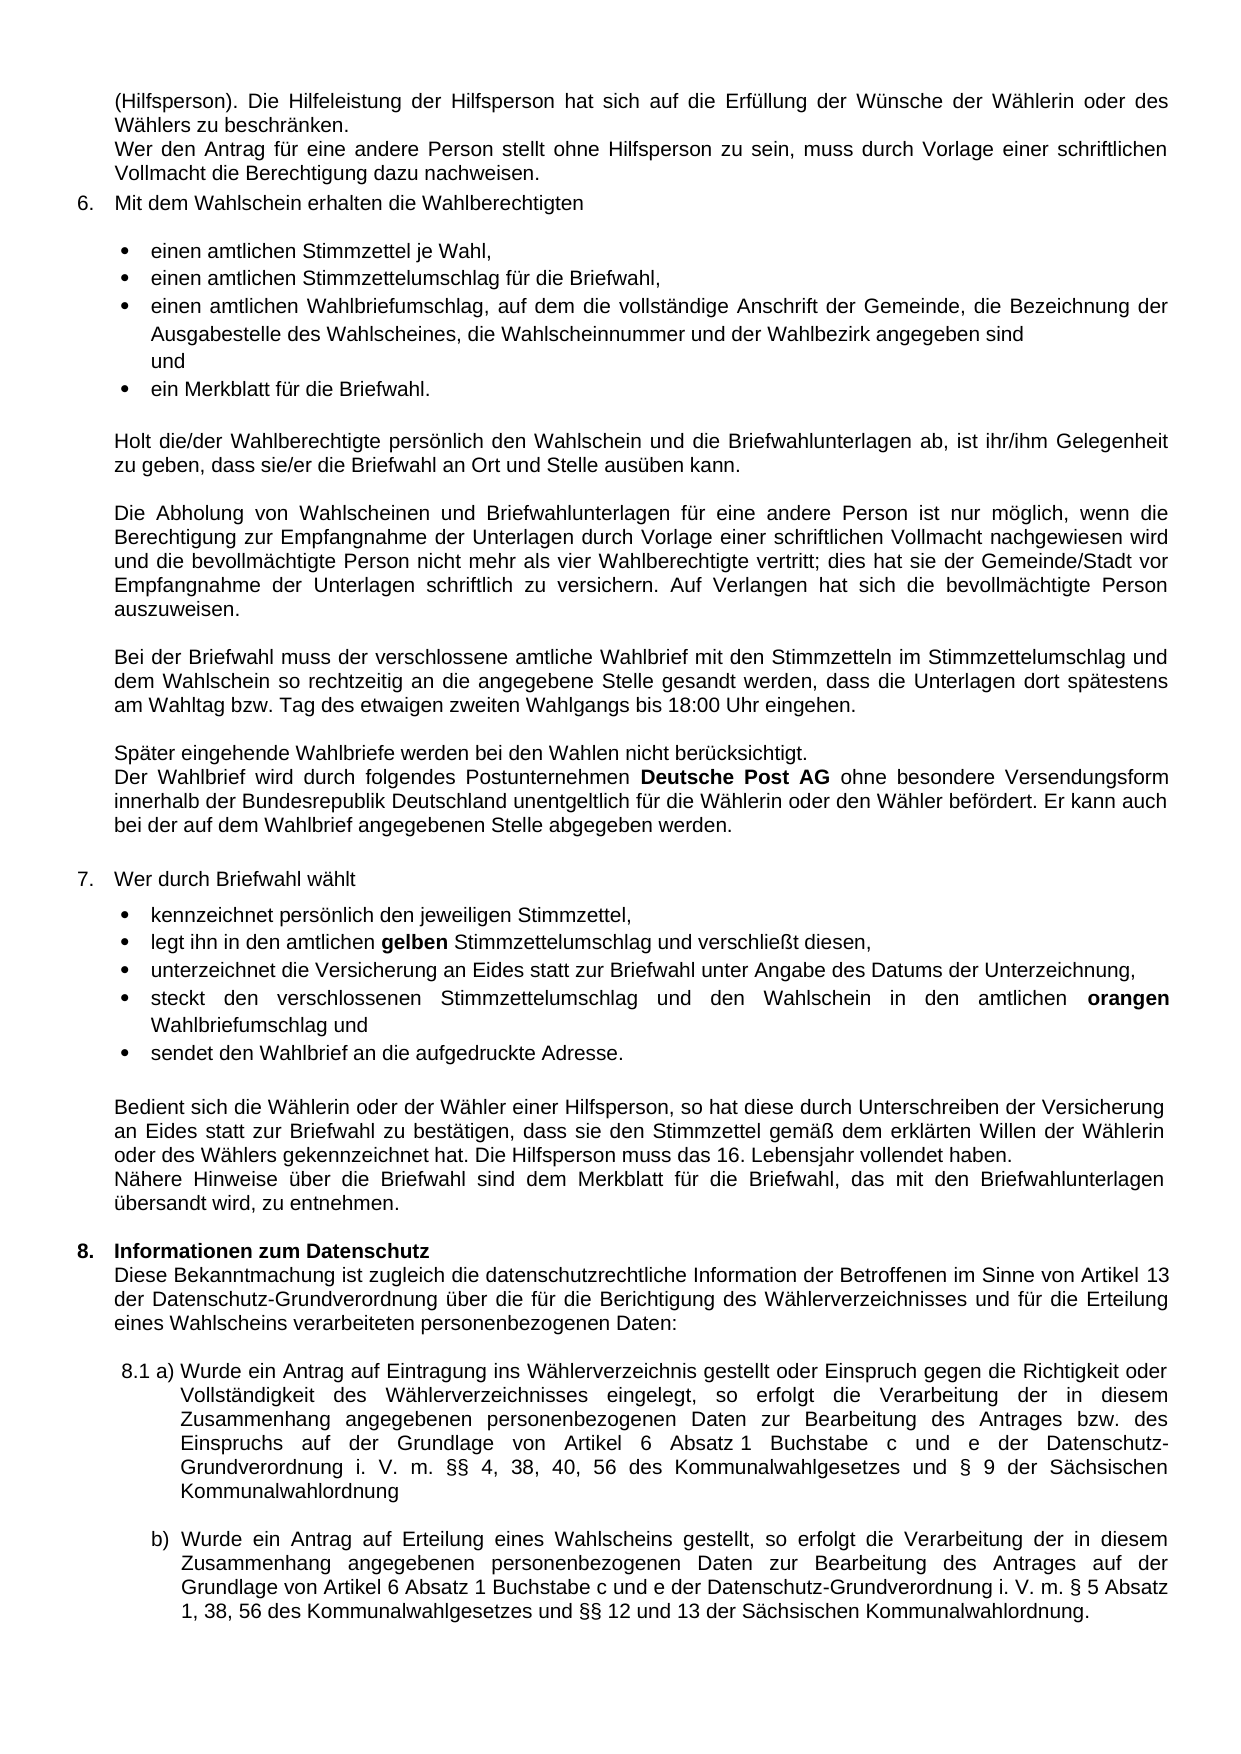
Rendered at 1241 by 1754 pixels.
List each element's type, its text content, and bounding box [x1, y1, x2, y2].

list einen amtlichen Stimmzettelumschlag für die Briefwahl, [121, 266, 1169, 290]
list Mit dem Wahlschein erhalten die Wahlberechtigten [77, 191, 1169, 215]
list steckt den verschlossenen Stimmzettelumschlag und den Wahlschein in den amtlichen orangen Wahlbriefumschlag und [121, 985, 1169, 1037]
text Diese Bekanntmachung ist zugleich die datenschutzrechtliche Information der Betroffenen im Sinne von Artikel 13 der Datenschutz-Grundverordnung über die für die Berichtigung des Wählerverzeichnisses und für die Erteilung eines Wahlscheins verarbeiteten personenbezogenen Daten: [114, 1262, 1169, 1334]
text b) Wurde ein Antrag auf Erteilung eines Wahlscheins gestellt, so erfolgt die Verarbeitung der in diesem Zusammenhang angegebenen personenbezogenen Daten zur Bearbeitung des Antrages auf der Grundlage von Artikel 6 Absatz 1 Buchstabe c und e der Datenschutz-Grundverordnung i. V. m. § 5 Absatz 1, 38, 56 des Kommunalwahlgesetzes und §§ 12 und 13 der Sächsischen Kommunalwahlordnung. [151, 1527, 1169, 1623]
list sendet den Wahlbrief an die aufgedruckte Adresse. [121, 1040, 1169, 1064]
list unterzeichnet die Versicherung an Eides statt zur Briefwahl unter Angabe des Datums der Unterzeichnung, [121, 958, 1169, 982]
text Wer den Antrag für eine andere Person stellt ohne Hilfsperson zu sein, muss durch Vorlage einer schriftlichen Vollmacht die Berechtigung dazu nachweisen. [114, 137, 1169, 184]
text Die Abholung von Wahlscheinen und Briefwahlunterlagen für eine andere Person ist nur möglich, wenn die Berechtigung zur Empfangnahme der Unterlagen durch Vorlage einer schriftlichen Vollmacht nachgewiesen wird und die bevollmächtigte Person nicht mehr als vier Wahlberechtigte vertritt; dies hat sie der Gemeinde/Stadt vor Empfangnahme der Unterlagen schriftlich zu versichern. Auf Verlangen hat sich die bevollmächtigte Person auszuweisen. [114, 501, 1169, 621]
text Nähere Hinweise über die Briefwahl sind dem Merkblatt für die Briefwahl, das mit den Briefwahlunterlagen übersandt wird, zu entnehmen. [114, 1167, 1167, 1214]
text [114, 89, 1169, 137]
list kennzeichnet persönlich den jeweiligen Stimmzettel, [121, 902, 1169, 927]
text Bedient sich die Wählerin oder der Wähler einer Hilfsperson, so hat diese durch Unterschreiben der Versicherung an Eides statt zur Briefwahl zu bestätigen, dass sie den Stimmzettel gemäß dem erklärten Willen der Wählerin oder des Wählers gekennzeichnet hat. Die Hilfsperson muss das 16. Lebensjahr vollendet haben. [114, 1095, 1167, 1167]
text 8. Informationen zum Datenschutz [77, 1238, 1155, 1262]
text 8.1 a) Wurde ein Antrag auf Eintragung ins Wählerverzeichnis gestellt oder Einspruch gegen die Richtigkeit oder Vollständigkeit des Wählerverzeichnisses eingelegt, so erfolgt die Verarbeitung der in diesem Zusammenhang angegebenen personenbezogenen Daten zur Bearbeitung des Antrages bzw. des Einspruchs auf der Grundlage von Artikel 6 Absatz 1 Buchstabe c und e der Datenschutz-Grundverordnung i. V. m. §§ 4, 38, 40, 56 des Kommunalwahlgesetzes und § 9 der Sächsischen Kommunalwahlordnung [121, 1359, 1169, 1503]
text Bei der Briefwahl muss der verschlossene amtliche Wahlbrief mit den Stimmzetteln im Stimmzettelumschlag und dem Wahlschein so rechtzeitig an die angegebene Stelle gesandt werden, dass die Unterlagen dort spätestens am Wahltag bzw. Tag des etwaigen zweiten Wahlgangs bis 18:00 Uhr eingehen. [114, 645, 1169, 717]
list einen amtlichen Stimmzettel je Wahl, [121, 239, 1169, 263]
list Wer durch Briefwahl wählt [77, 867, 1169, 891]
list einen amtlichen Wahlbriefumschlag, auf dem die vollständige Anschrift der Gemeinde, die Bezeichnung der Ausgabestelle des Wahlscheines, die Wahlscheinnummer und der Wahlbezirk angegeben sind [121, 294, 1169, 345]
list und [151, 349, 1169, 373]
text Holt die/der Wahlberechtigte persönlich den Wahlschein und die Briefwahlunterlagen ab, ist ihr/ihm Gelegenheit zu geben, dass sie/er die Briefwahl an Ort und Stelle ausüben kann. [114, 429, 1169, 477]
list legt ihn in den amtlichen gelben Stimmzettelumschlag und verschließt diesen, [121, 930, 1169, 954]
text Der Wahlbrief wird durch folgendes Postunternehmen Deutsche Post AG ohne besondere Versendungsform innerhalb der Bundesrepublik Deutschland unentgeltlich für die Wählerin oder den Wähler befördert. Er kann auch bei der auf dem Wahlbrief angegebenen Stelle abgegeben werden. [114, 764, 1169, 836]
text Später eingehende Wahlbriefe werden bei den Wahlen nicht berücksichtigt. [114, 741, 1169, 764]
list ein Merkblatt für die Briefwahl. [121, 376, 1169, 401]
